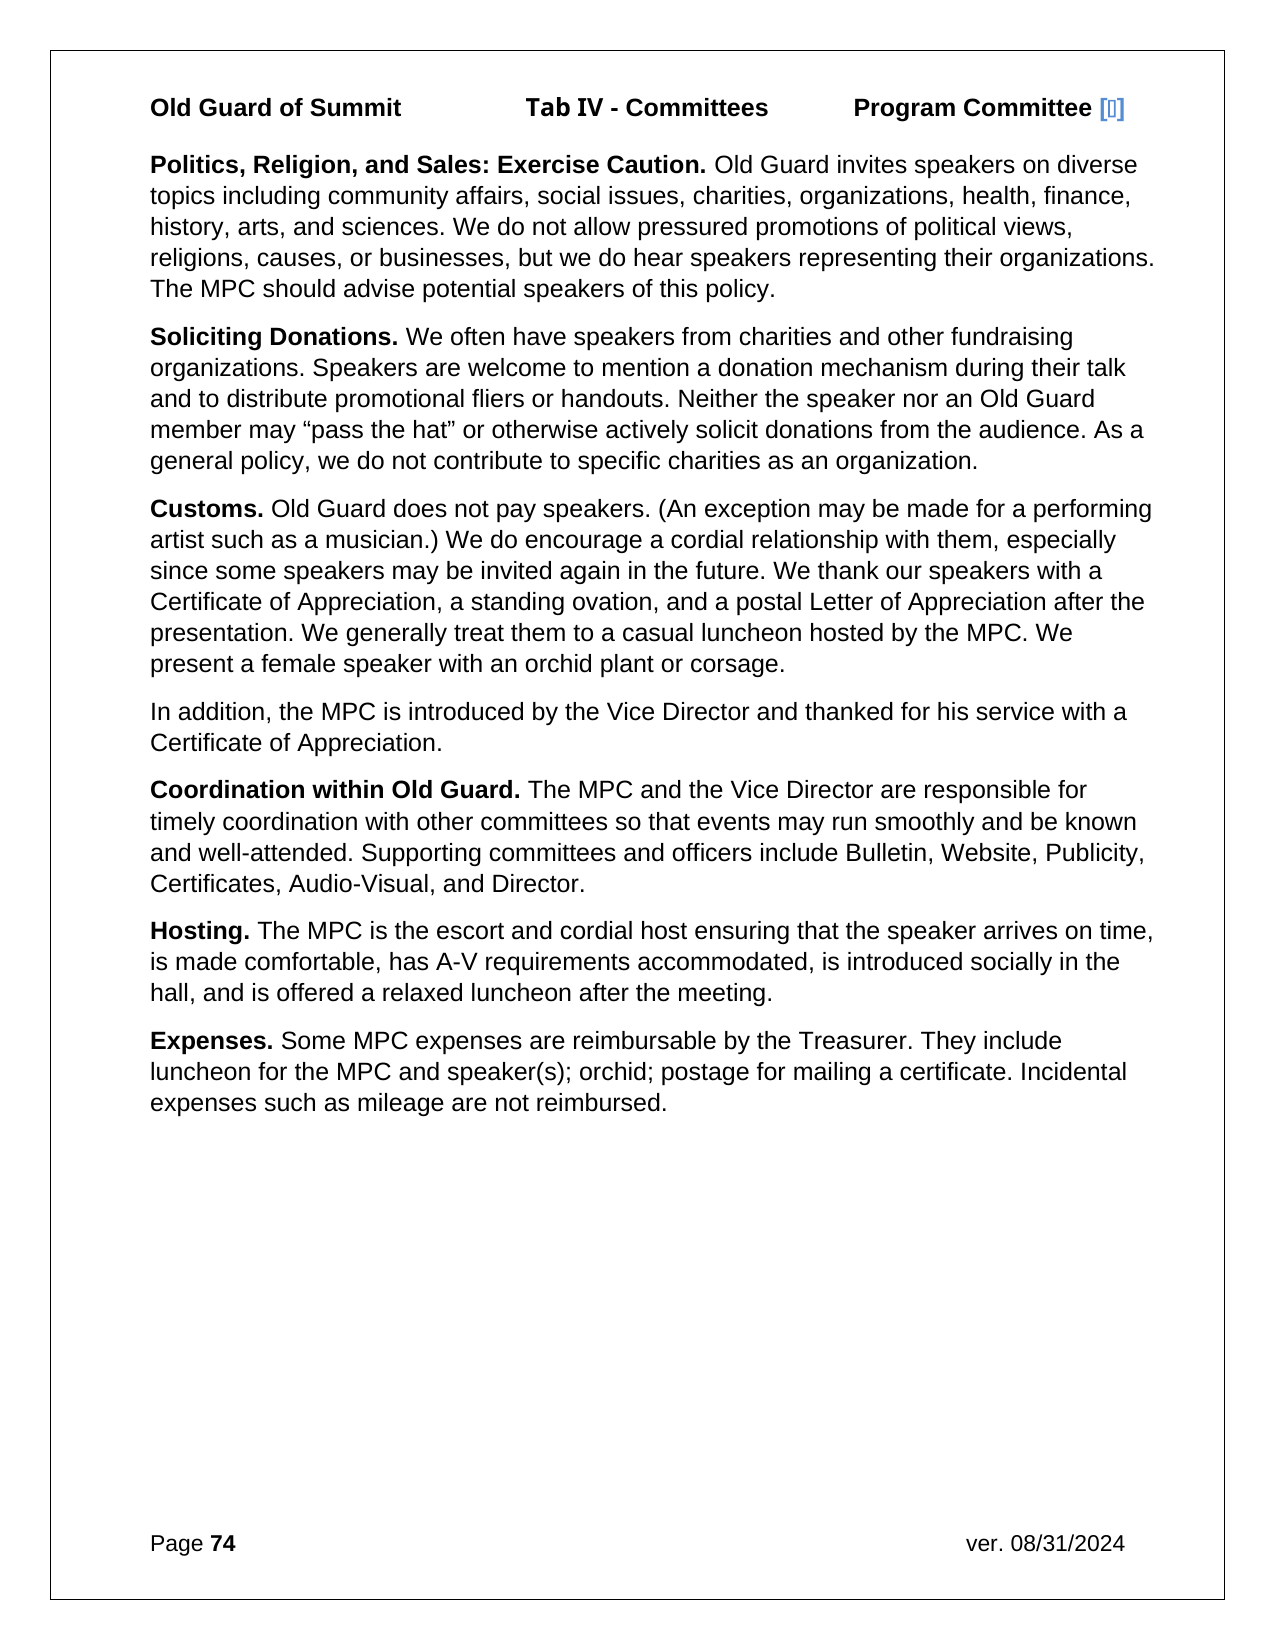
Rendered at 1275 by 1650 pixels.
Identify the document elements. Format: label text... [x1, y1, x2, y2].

text Expenses. Some MPC expenses are reimbursable by the Treasurer. They include luncheon for the MPC and speaker(s); orchid; postage for mailing a certificate. Incidental expenses such as mileage are not reimbursed. [150, 1026, 1159, 1117]
text Hosting. The MPC is the escort and cordial host ensuring that the speaker arrives on time, is made comfortable, has A-V requirements accommodated, is introduced socially in the hall, and is offered a relaxed luncheon after the meeting. [150, 916, 1159, 1007]
text Politics, Religion, and Sales: Exercise Caution. Old Guard invites speakers on diverse topics including community affairs, social issues, charities, organizations, health, finance, history, arts, and sciences. We do not allow pressured promotions of political views, religions, causes, or businesses, but we do hear speakers representing their organizations. The MPC should advise potential speakers of this policy. [150, 150, 1159, 303]
text In addition, the MPC is introduced by the Vice Director and thanked for his service with a Certificate of Appreciation. [150, 697, 1159, 756]
text Customs. Old Guard does not pay speakers. (An exception may be made for a performing artist such as a musician.) We do encourage a cordial relationship with them, especially since some speakers may be invited again in the future. We thank our speakers with a Certificate of Appreciation, a standing ovation, and a postal Letter of Appreciation after the presentation. We generally treat them to a casual luncheon hosted by the MPC. We present a female speaker with an orchid plant or corsage. [150, 494, 1159, 678]
text Coordination within Old Guard. The MPC and the Vice Director are responsible for timely coordination with other committees so that events may run smoothly and be known and well-attended. Supporting committees and officers include Bulletin, Website, Publicity, Certificates, Audio-Visual, and Director. [150, 775, 1159, 897]
text Soliciting Donations. We often have speakers from charities and other fundraising organizations. Speakers are welcome to mention a donation mechanism during their talk and to distribute promotional fliers or handouts. Neither the speaker nor an Old Guard member may “pass the hat” or otherwise actively solicit donations from the audience. As a general policy, we do not contribute to specific charities as an organization. [150, 322, 1159, 475]
